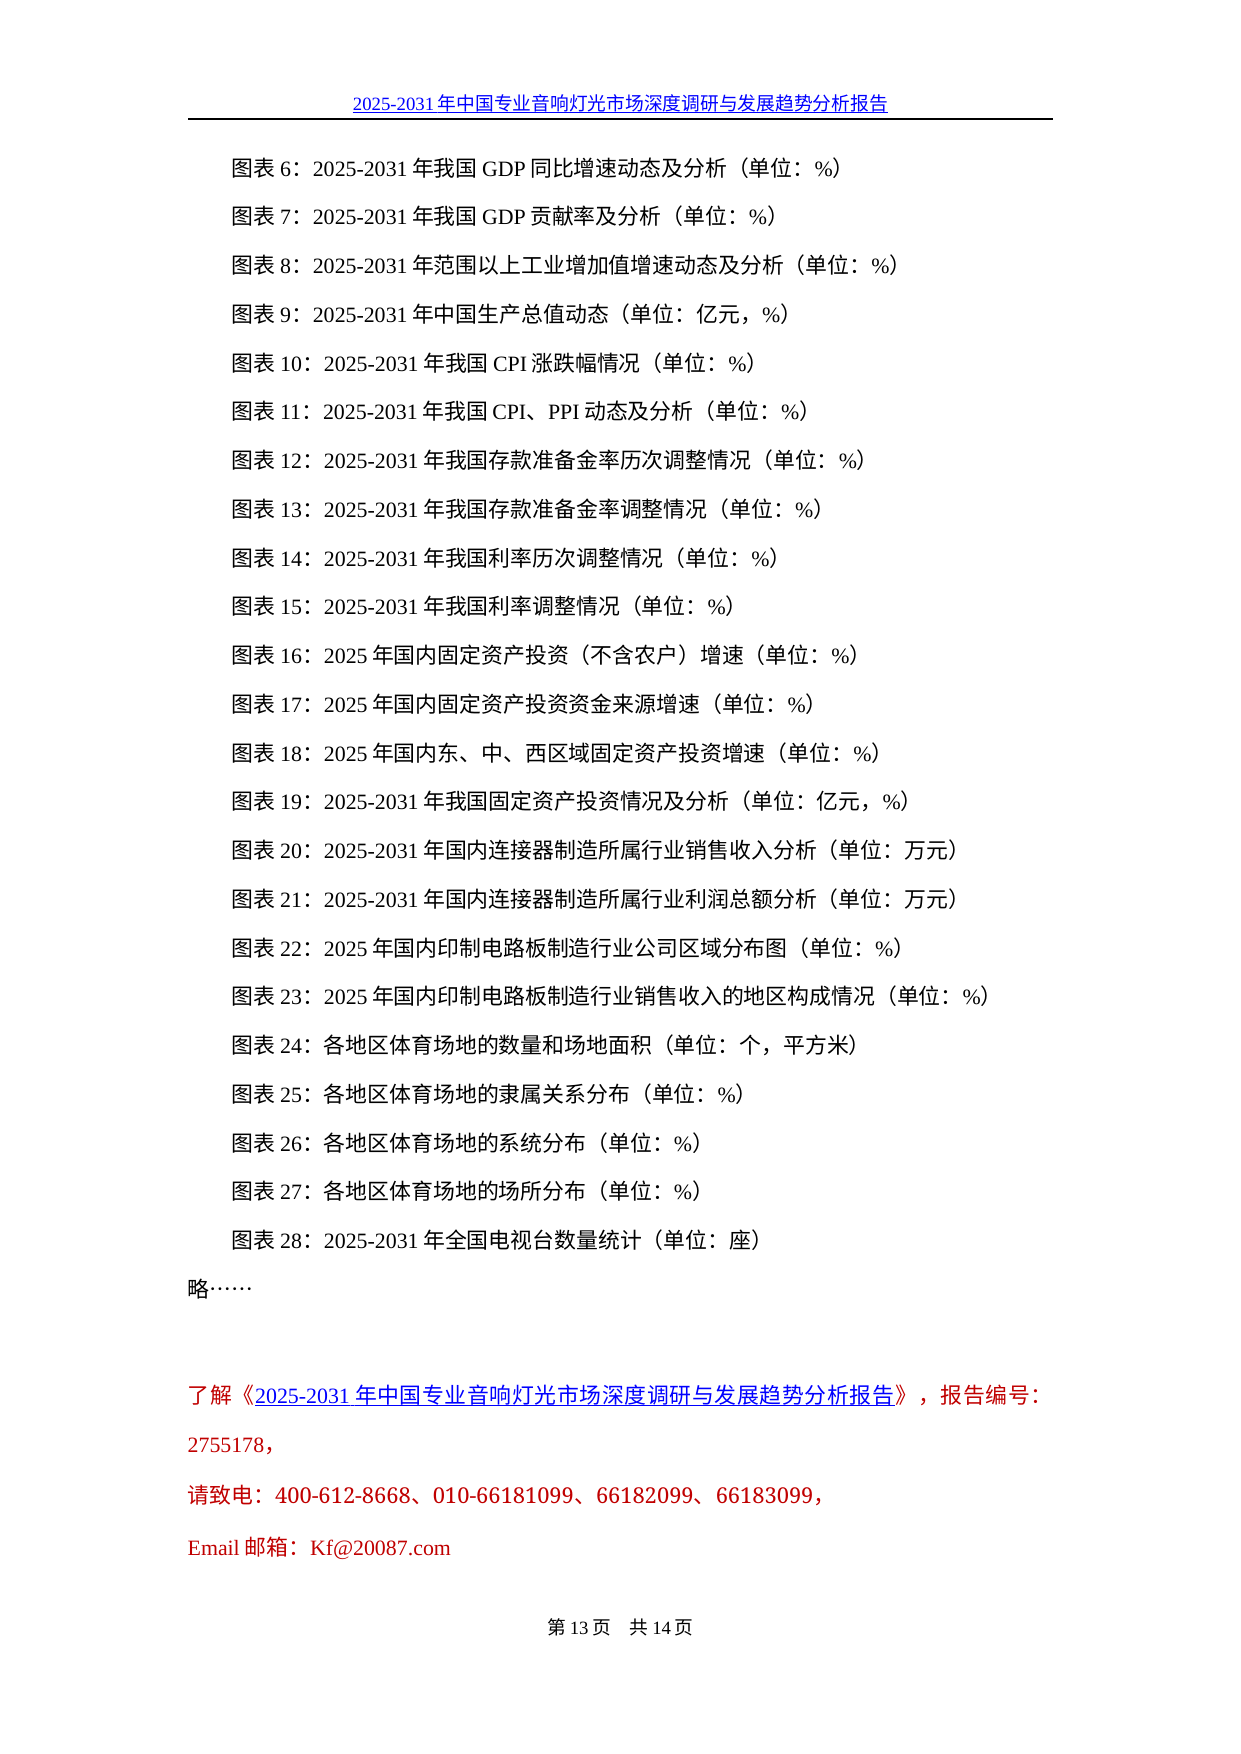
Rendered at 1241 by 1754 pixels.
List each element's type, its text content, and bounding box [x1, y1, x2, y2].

text Email邮箱：Kf@20087.com [187, 1530, 1053, 1562]
text 了解《2025-2031年中国专业音响灯光市场深度调研与发展趋势分析报告》，报告编号：2755178， [187, 1378, 1053, 1459]
text 请致电：400-612-8668、010-66181099、66182099、66183099， [187, 1478, 1053, 1511]
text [187, 150, 1053, 1304]
